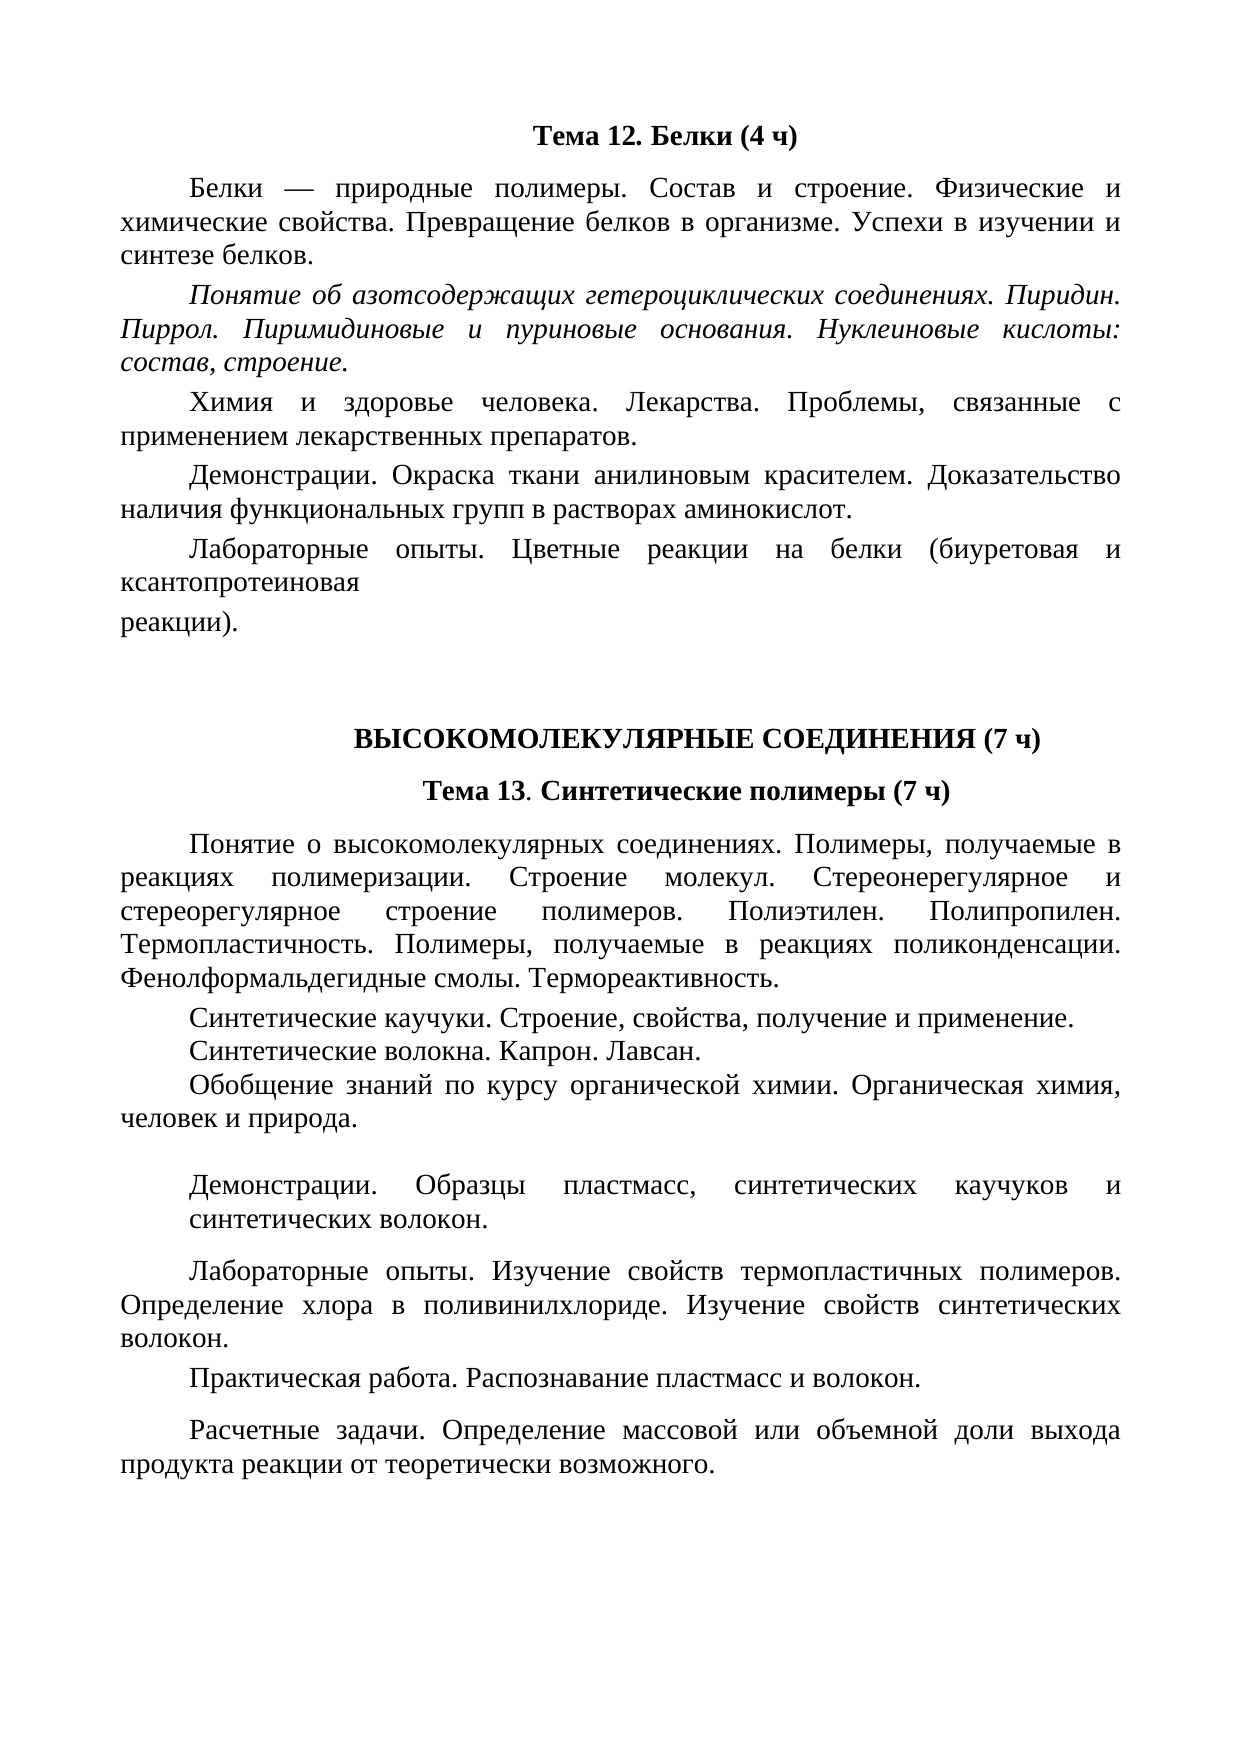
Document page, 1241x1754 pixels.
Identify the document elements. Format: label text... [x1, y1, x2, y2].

text Тема 13. Синтетические полимеры (7 ч) [422, 773, 1122, 807]
text Белки — природные полимеры. Состав и строение. Физические и химические свойства. Превращение белков в организме. Успехи в изучении и синтезе белков. [120, 170, 1122, 271]
text ВЫСОКОМОЛЕКУЛЯРНЫЕ СОЕДИНЕНИЯ (7 ч) [353, 721, 1122, 755]
text Тема 12. Белки (4 ч) [643, 118, 1122, 152]
text Демонстрации. Окраска ткани анилиновым красителем. Доказательство наличия функциональных групп в растворах аминокислот. [120, 457, 1122, 524]
text Понятие об азотсодержащих гетероциклических соединениях. Пиридин. Пиррол. Пиримидиновые и пуриновые основания. Нуклеиновые кислоты: состав, строение. [120, 277, 1122, 378]
text Лабораторные опыты. Цветные реакции на белки (биуретовая и ксантопротеиновая [120, 531, 1122, 598]
text Лабораторные опыты. Изучение свойств термопластичных полимеров. Определение хлора в поливинилхлориде. Изучение свойств синтетических волокон. [120, 1253, 1122, 1354]
text Химия и здоровье человека. Лекарства. Проблемы, связанные с применением лекарственных препаратов. [120, 384, 1122, 451]
text Демонстрации. Образцы пластмасс, синтетических каучуков и синтетических волокон. [189, 1167, 1122, 1234]
text Расчетные задачи. Определение массовой или объемной доли выхода продукта реакции от теоретически возможного. [120, 1412, 1122, 1479]
text Обобщение знаний по курсу органической химии. Органическая химия, человек и природа. [120, 1067, 1122, 1134]
text Синтетические волокна. Капрон. Лавсан. [189, 1033, 1122, 1067]
text Синтетические каучуки. Строение, свойства, получение и применение. [189, 1000, 1122, 1033]
text реакции). [120, 604, 1122, 638]
text Понятие о высокомолекулярных соединениях. Полимеры, получаемые в реакциях полимеризации. Строение молекул. Стереонерегулярное и стереорегулярное строение полимеров. Полиэтилен. Полипропилен. Термопластичность. Полимеры, получаемые в реакциях поликонденсации. Фенолформальдегидные смолы. Термореактивность. [120, 826, 1122, 993]
text Практическая работа. Распознавание пластмасс и волокон. [189, 1360, 1122, 1394]
